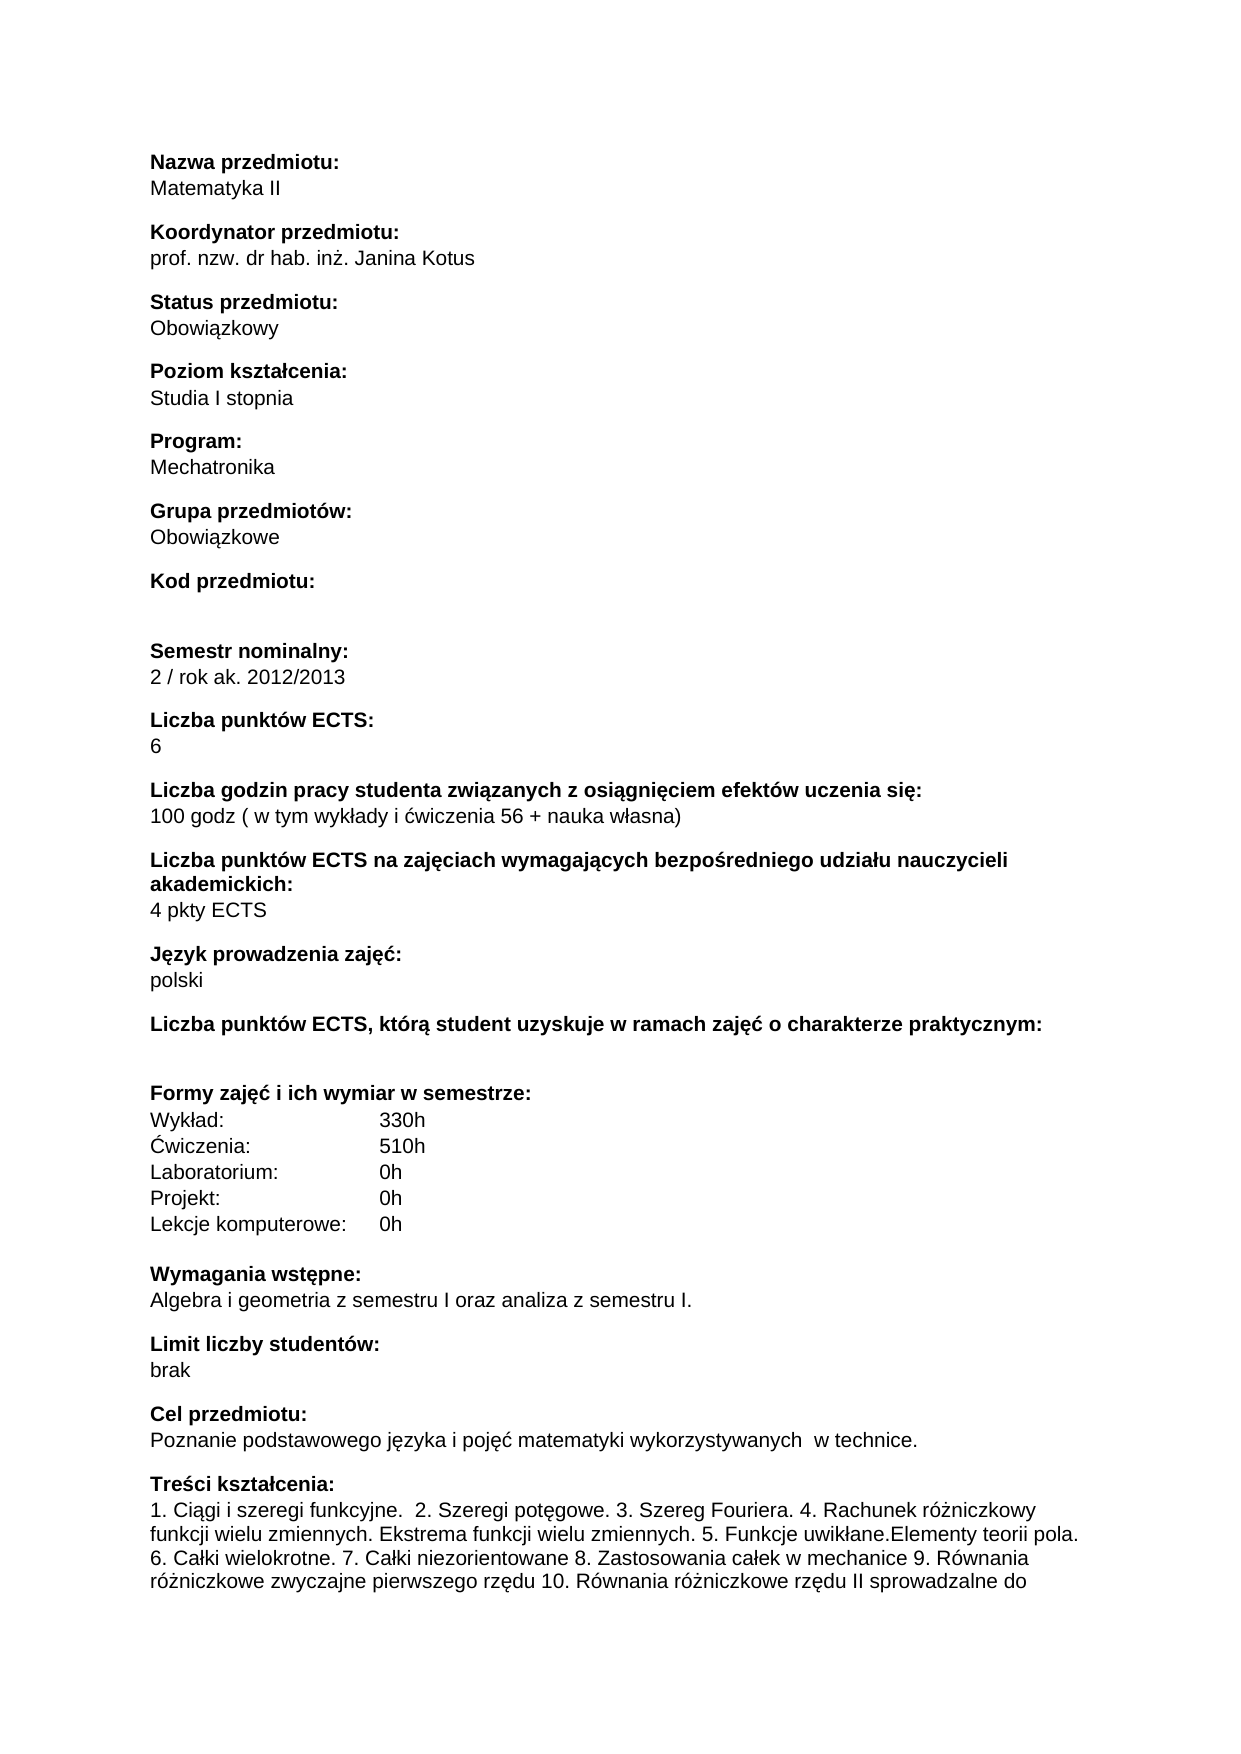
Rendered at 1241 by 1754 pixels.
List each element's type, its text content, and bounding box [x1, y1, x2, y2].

table_cell 0h [369, 1210, 597, 1236]
text Koordynator przedmiotu: [150, 220, 1090, 244]
text Limit liczby studentów: [150, 1332, 1090, 1356]
text Obowiązkowy [150, 316, 1090, 339]
text prof. nzw. dr hab. inż. Janina Kotus [150, 246, 1090, 270]
text Grupa przedmiotów: [150, 499, 1090, 523]
table_cell 0h [369, 1158, 597, 1184]
text Status przedmiotu: [150, 289, 1090, 313]
text Algebra i geometria z semestru I oraz analiza z semestru I. [150, 1288, 1090, 1312]
table_cell Projekt: [140, 1186, 367, 1210]
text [150, 1497, 1090, 1593]
text 4 pkty ECTS [150, 898, 1090, 922]
text polski [150, 968, 1090, 992]
text Obowiązkowe [150, 525, 1090, 549]
text 6 [150, 734, 1090, 758]
table_cell Laboratorium: [140, 1160, 367, 1184]
text Liczba punktów ECTS na zajęciach wymagających bezpośredniego udziału nauczycieli akademickich: [150, 848, 1090, 896]
text Liczba punktów ECTS: [150, 708, 1090, 732]
text Program: [150, 429, 1090, 453]
text Semestr nominalny: [150, 638, 1090, 662]
text Cel przedmiotu: [150, 1402, 1090, 1426]
text Mechatronika [150, 455, 1090, 479]
text Treści kształcenia: [150, 1471, 1090, 1495]
text 100 godz ( w tym wykłady i ćwiczenia 56 + nauka własna) [150, 804, 1090, 828]
text Język prowadzenia zajęć: [150, 942, 1090, 966]
table_header 330h [369, 1108, 597, 1132]
text Liczba punktów ECTS, którą student uzyskuje w ramach zajęć o charakterze praktycznym: [150, 1011, 1090, 1035]
text Kod przedmiotu: [150, 569, 1090, 593]
text 2 / rok ak. 2012/2013 [150, 664, 1090, 688]
text Studia I stopnia [150, 385, 1090, 409]
text brak [150, 1358, 1090, 1382]
text Liczba godzin pracy studenta związanych z osiągnięciem efektów uczenia się: [150, 778, 1090, 802]
table_cell Lekcje komputerowe: [140, 1212, 367, 1236]
text Nazwa przedmiotu: [150, 150, 1090, 174]
table_cell Ćwiczenia: [140, 1134, 367, 1158]
text Poznanie podstawowego języka i pojęć matematyki wykorzystywanych w technice. [150, 1428, 1090, 1452]
table_header Wykład: [140, 1108, 367, 1132]
text Poziom kształcenia: [150, 359, 1090, 383]
table_cell 0h [369, 1184, 597, 1210]
text Formy zajęć i ich wymiar w semestrze: [150, 1081, 1090, 1105]
text Matematyka II [150, 176, 1090, 200]
table_cell 510h [369, 1132, 597, 1158]
text Wymagania wstępne: [150, 1262, 1090, 1286]
